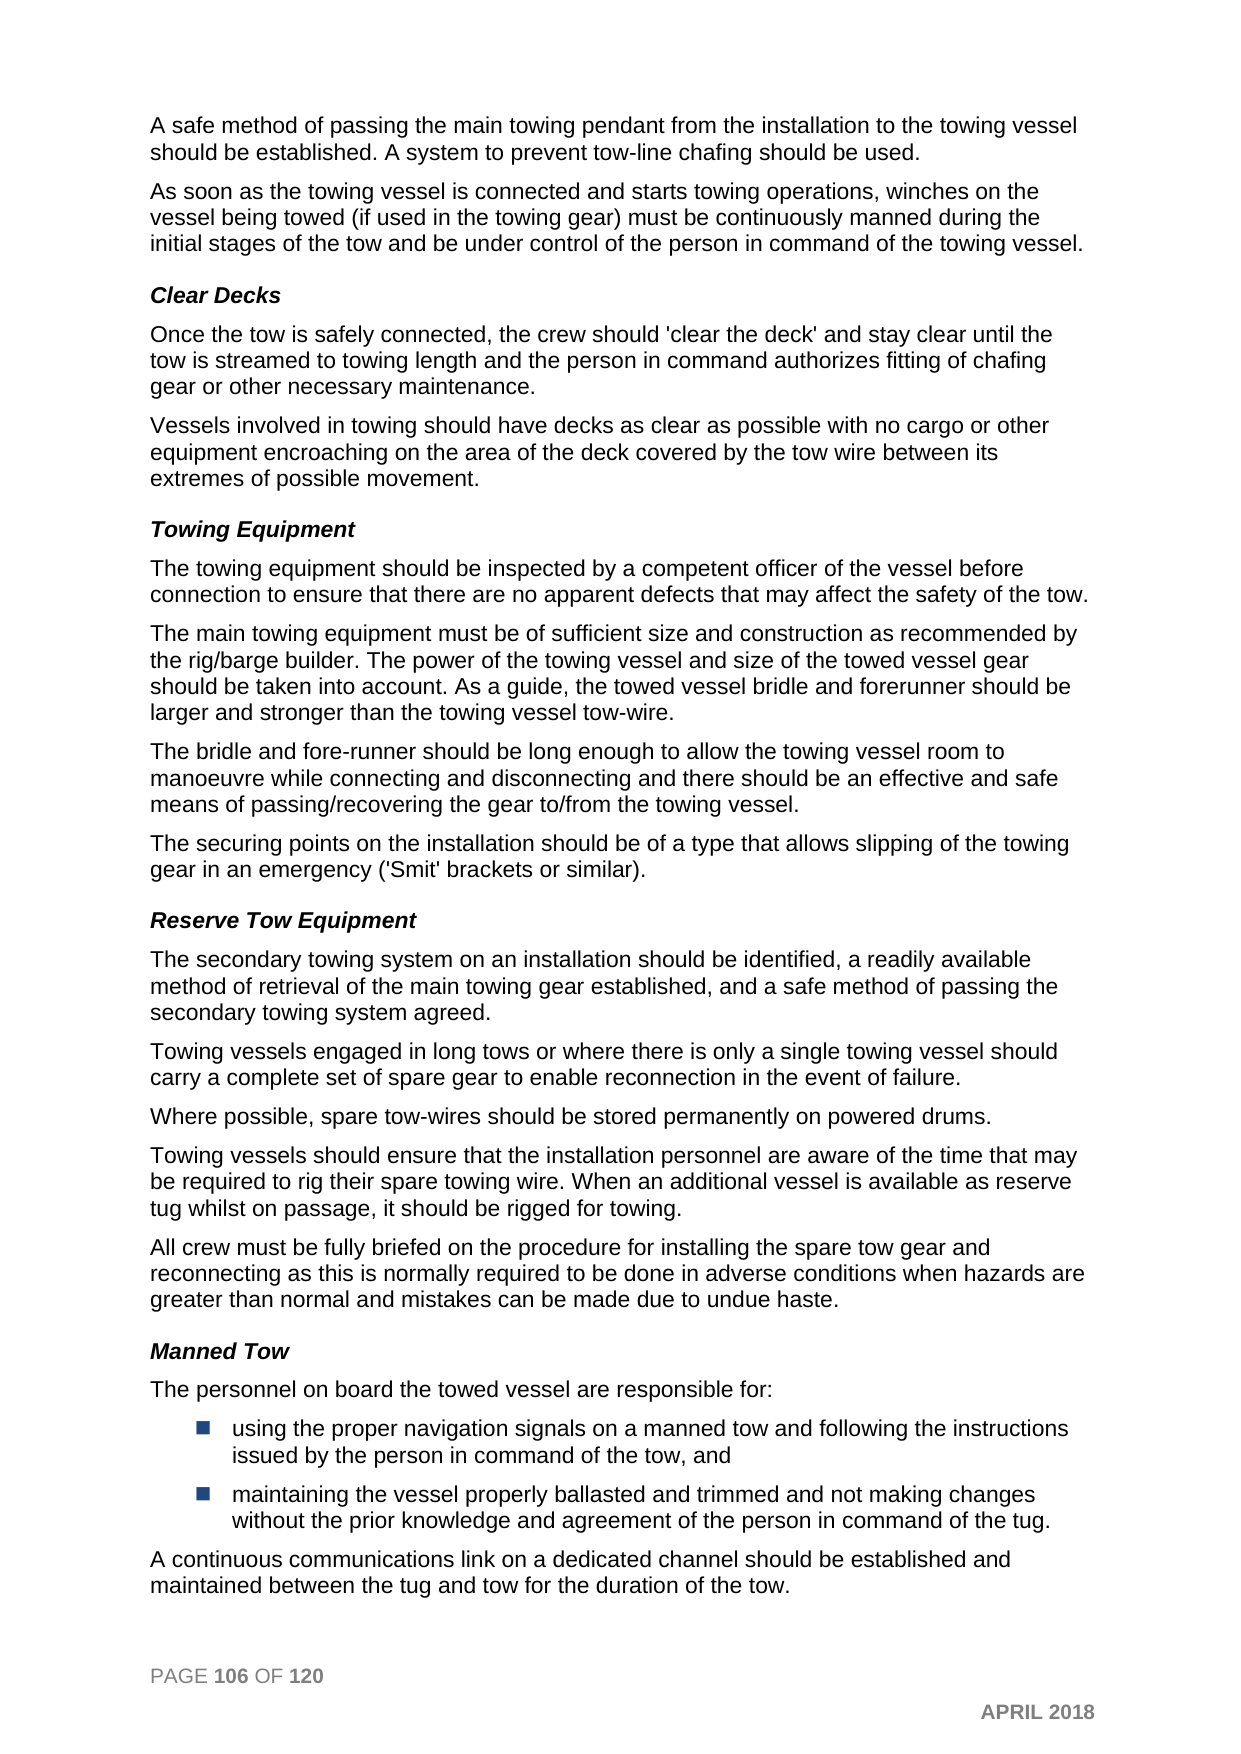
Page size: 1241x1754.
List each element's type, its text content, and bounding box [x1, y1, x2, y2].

text Where possible, spare tow-wires should be stored permanently on powered drums. [150, 1103, 1090, 1129]
text Once the tow is safely connected, the crew should 'clear the deck' and stay clear until the tow is streamed to towing length and the person in command authorizes fitting of chafing gear or other necessary maintenance. [150, 321, 1090, 400]
text Towing vessels engaged in long tows or where there is only a single towing vessel should carry a complete set of spare gear to enable reconnection in the event of failure. [150, 1038, 1090, 1091]
text The main towing equipment must be of sufficient size and construction as recommended by the rig/barge builder. The power of the towing vessel and size of the towed vessel gear should be taken into account. As a guide, the towed vessel bridle and forerunner should be larger and stronger than the towing vessel tow-wire. [150, 620, 1090, 726]
text Vessels involved in towing should have decks as clear as possible with no cargo or other equipment encroaching on the area of the deck covered by the tow wire between its extremes of possible movement. [150, 412, 1090, 491]
list maintaining the vessel properly ballasted and trimmed and not making changes without the prior knowledge and agreement of the person in command of the tug. [194, 1481, 1090, 1533]
text Manned Tow [150, 1338, 1090, 1364]
text Towing Equipment [150, 516, 1090, 543]
text All crew must be fully briefed on the procedure for installing the spare tow gear and reconnecting as this is normally required to be done in adverse conditions when hazards are greater than normal and mistakes can be made due to undue haste. [150, 1233, 1090, 1313]
text The bridle and fore-runner should be long enough to allow the towing vessel room to manoeuvre while connecting and disconnecting and there should be an effective and safe means of passing/recovering the gear to/from the towing vessel. [150, 738, 1090, 817]
text A safe method of passing the main towing pendant from the installation to the towing vessel should be established. A system to prevent tow-line chafing should be used. [150, 112, 1090, 165]
text As soon as the towing vessel is connected and starts towing operations, winches on the vessel being towed (if used in the towing gear) must be continuously manned during the initial stages of the tow and be under control of the person in command of the towing vessel. [150, 178, 1090, 257]
text Reserve Tow Equipment [150, 907, 1090, 934]
text A continuous communications link on a dedicated channel should be established and maintained between the tug and tow for the duration of the tow. [150, 1546, 1090, 1598]
text Clear Decks [150, 282, 1090, 308]
text The towing equipment should be inspected by a competent officer of the vessel before connection to ensure that there are no apparent defects that may affect the safety of the tow. [150, 555, 1090, 608]
text The secondary towing system on an installation should be identified, a readily available method of retrieval of the main towing gear established, and a safe method of passing the secondary towing system agreed. [150, 946, 1090, 1025]
text The securing points on the installation should be of a type that allows slipping of the towing gear in an emergency ('Smit' brackets or similar). [150, 830, 1090, 882]
text The personnel on board the towed vessel are responsible for: [150, 1376, 1090, 1403]
text Towing vessels should ensure that the installation personnel are aware of the time that may be required to rig their spare towing wire. When an additional vessel is available as reserve tug whilst on passage, it should be rigged for towing. [150, 1142, 1090, 1221]
list using the proper navigation signals on a manned tow and following the instructions issued by the person in command of the tow, and [194, 1415, 1090, 1468]
